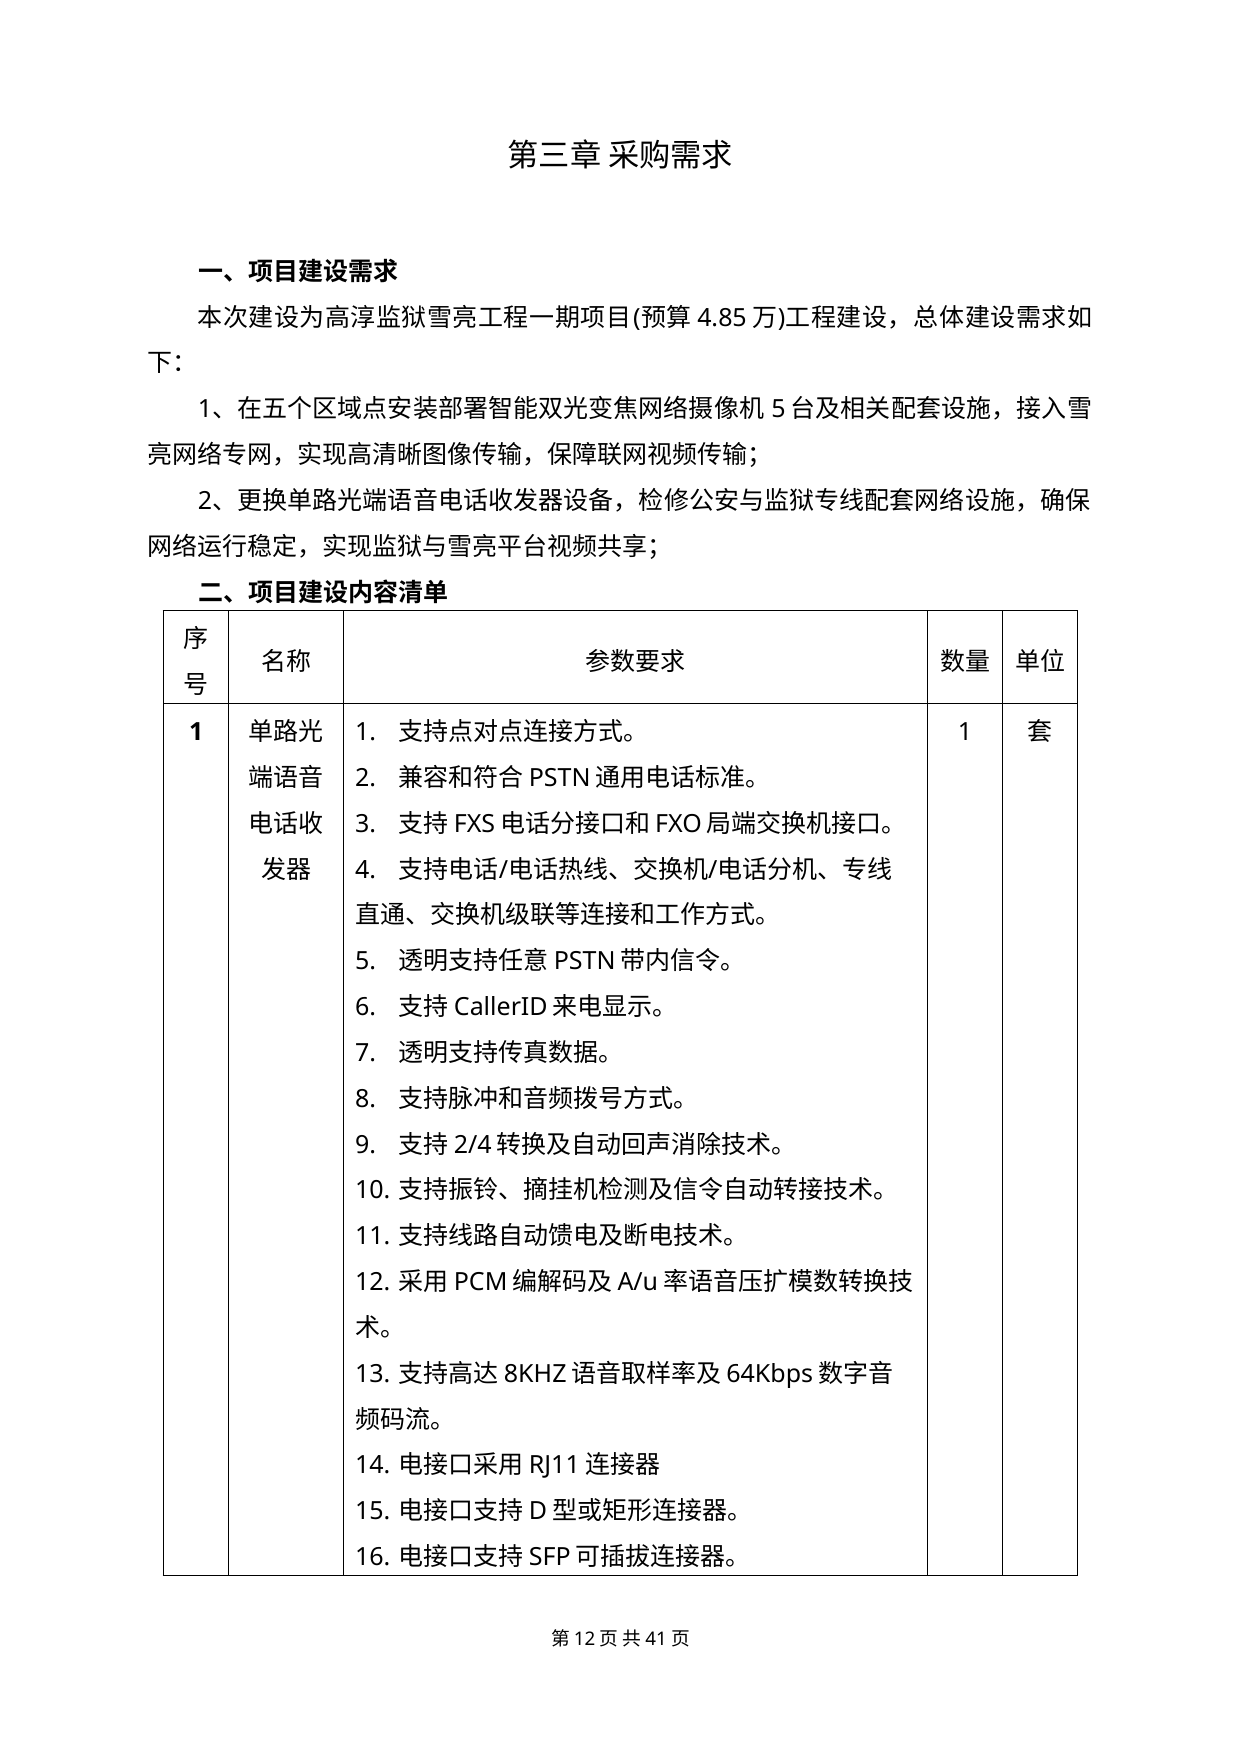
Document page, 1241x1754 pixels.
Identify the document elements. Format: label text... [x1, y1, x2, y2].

table_header 名称 [229, 611, 343, 703]
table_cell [344, 704, 927, 1575]
table_header 参数要求 [344, 611, 927, 703]
text 第三章 采购需求 [148, 130, 1092, 175]
text 一、项目建设需求 [148, 243, 1092, 289]
text 2、更换单路光端语音电话收发器设备，检修公安与监狱专线配套网络设施，确保网络运行稳定，实现监狱与雪亮平台视频共享； [148, 473, 1092, 564]
text 1、在五个区域点安装部署智能双光变焦网络摄像机5台及相关配套设施，接入雪亮网络专网，实现高清晰图像传输，保障联网视频传输； [148, 381, 1092, 473]
table_cell 单路光端语音电话收发器 [229, 704, 343, 1575]
table_cell 1 [928, 704, 1002, 1575]
text 二、项目建设内容清单 [148, 564, 1092, 610]
table_header 序号 [164, 611, 228, 703]
table_header 数量 [928, 611, 1002, 703]
table_cell 1 [164, 704, 228, 1575]
table_header 单位 [1003, 611, 1077, 703]
text 本次建设为高淳监狱雪亮工程一期项目(预算4.85万)工程建设，总体建设需求如下： [148, 289, 1092, 381]
table_cell 套 [1003, 704, 1077, 1575]
